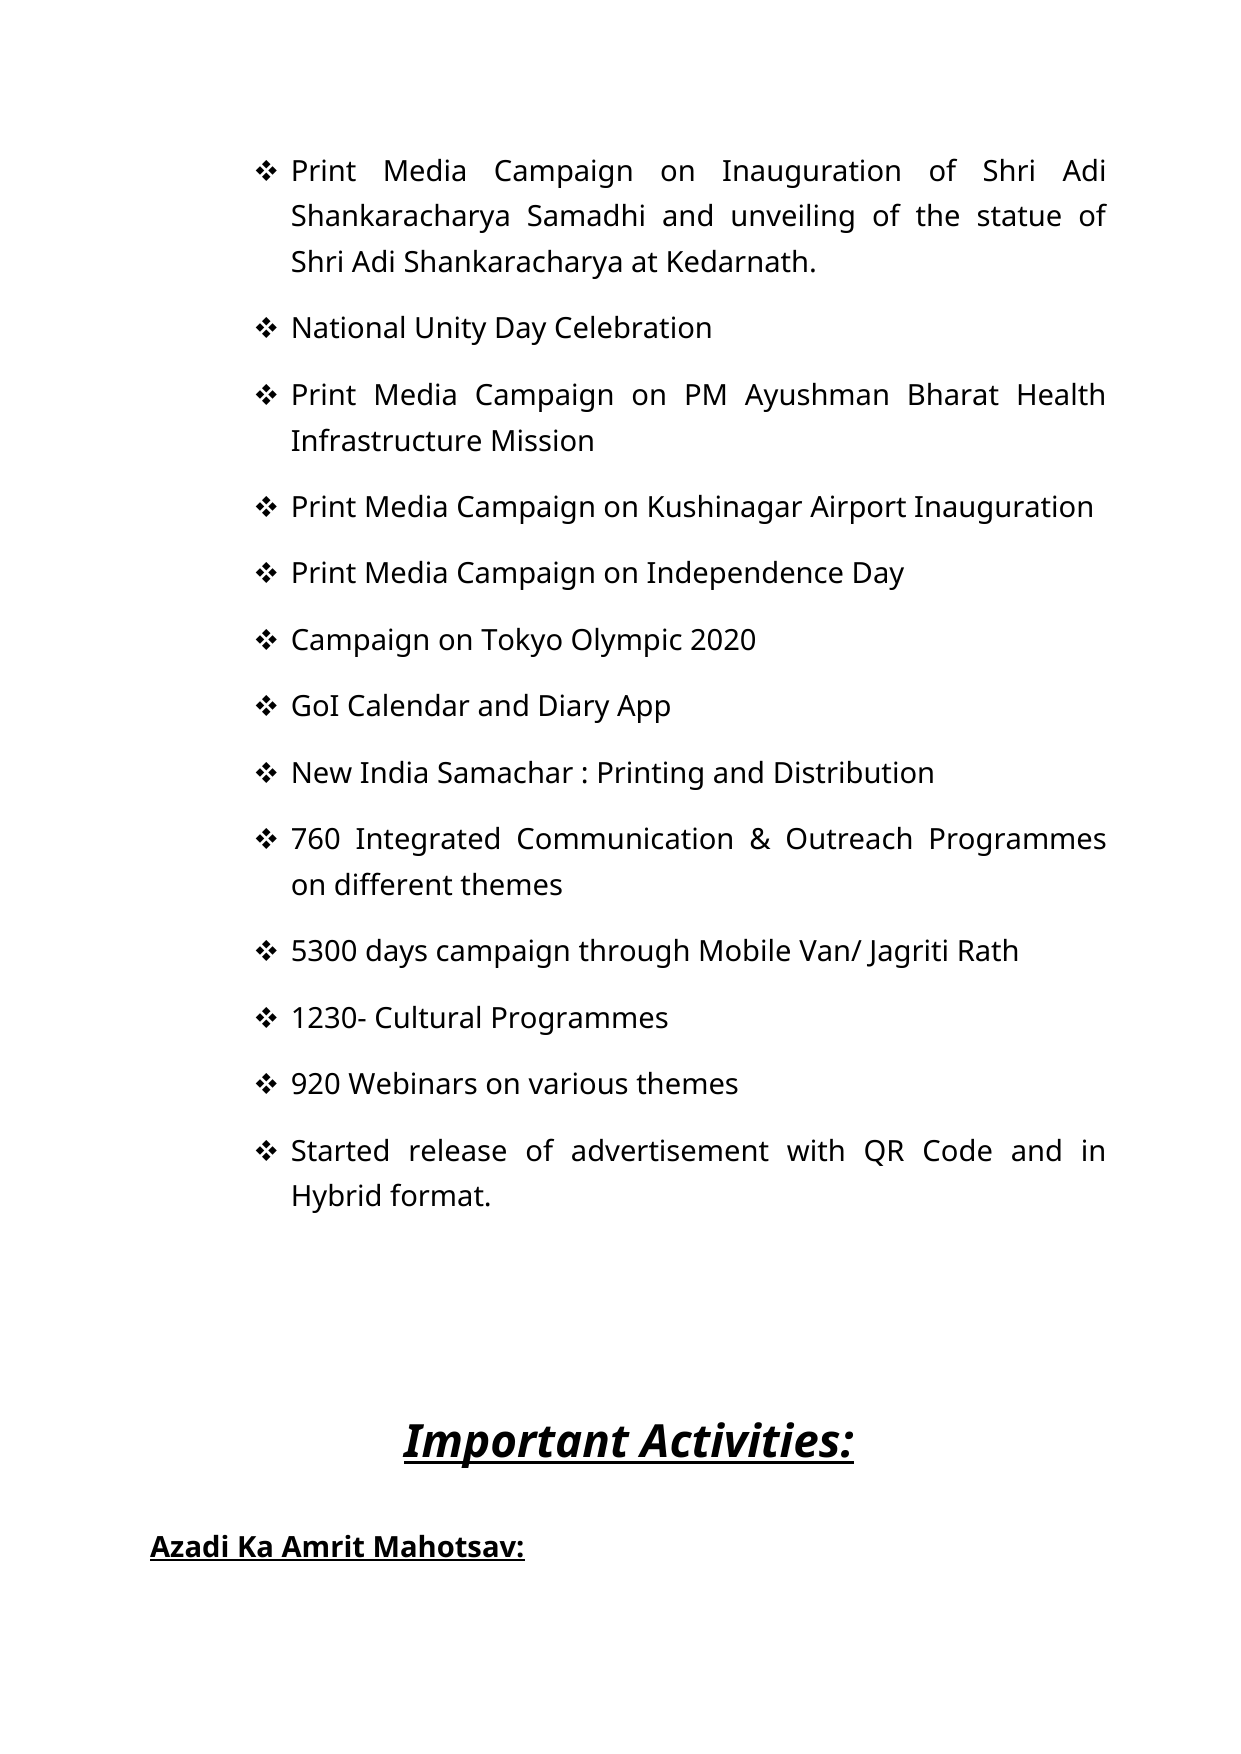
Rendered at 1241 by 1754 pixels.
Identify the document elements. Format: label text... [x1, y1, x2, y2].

list New India Samachar : Printing and Distribution [253, 752, 1107, 792]
list 920 Webinars on various themes [253, 1063, 1107, 1103]
text Azadi Ka Amrit Mahotsav: [150, 1526, 1107, 1566]
list National Unity Day Celebration [253, 308, 1107, 347]
list GoI Calendar and Diary App [253, 686, 1107, 725]
list Print Media Campaign on Independence Day [253, 553, 1107, 592]
list Print Media Campaign on Kushinagar Airport Inauguration [253, 486, 1107, 526]
list 760 Integrated Communication & Outreach Programmes on different themes [253, 818, 1107, 904]
list Started release of advertisement with QR Code and in Hybrid format. [253, 1130, 1107, 1215]
list 1230- Cultural Programmes [253, 997, 1107, 1037]
list Print Media Campaign on Inauguration of Shri Adi Shankaracharya Samadhi and unveiling of the statue of Shri Adi Shankaracharya at Kedarnath. [253, 150, 1107, 281]
list Campaign on Tokyo Olympic 2020 [253, 619, 1107, 659]
list 5300 days campaign through Mobile Van/ Jagriti Rath [253, 931, 1107, 970]
list Print Media Campaign on PM Ayushman Bharat Health Infrastructure Mission [253, 374, 1107, 459]
text Important Activities: [150, 1408, 1107, 1471]
